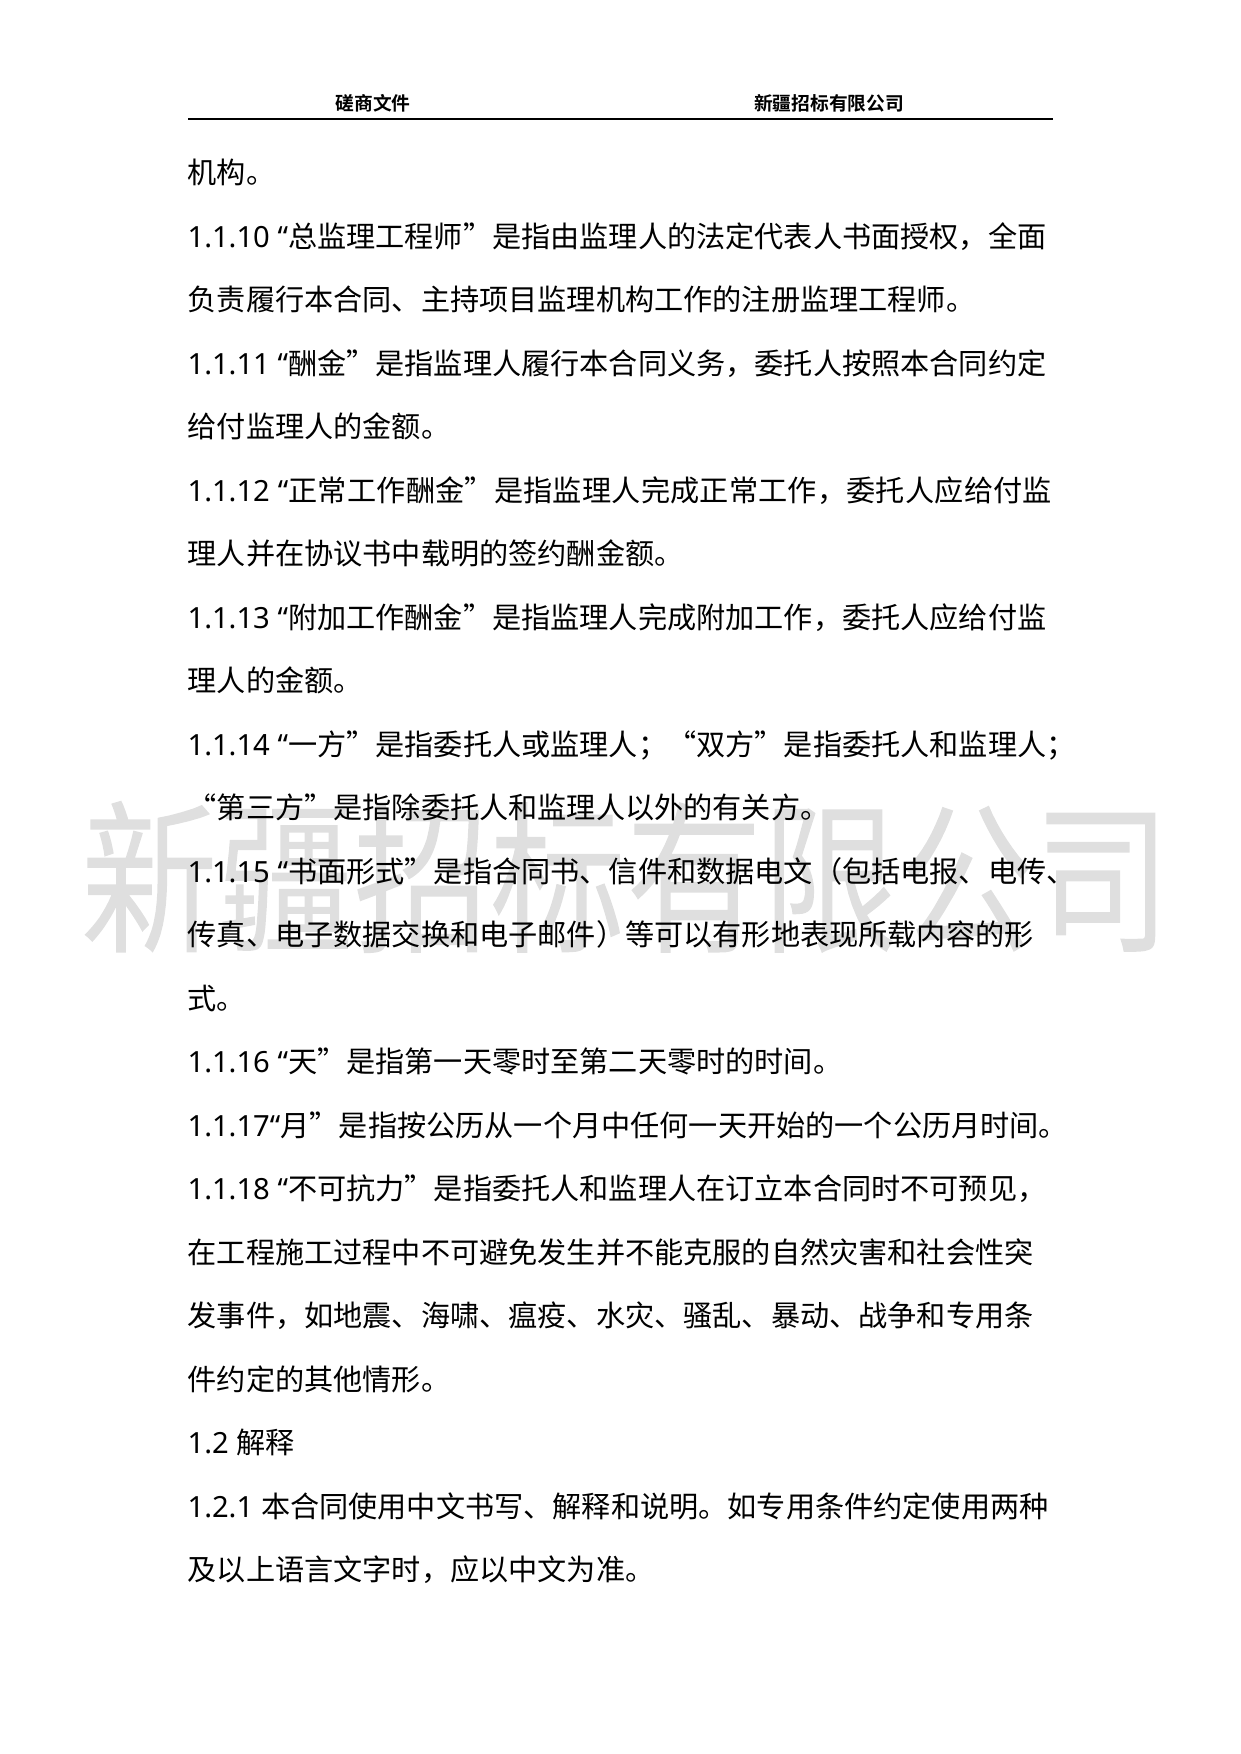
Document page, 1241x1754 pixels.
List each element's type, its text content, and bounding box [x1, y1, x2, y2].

text 1.1.11 “酬金”是指监理人履行本合同义务，委托人按照本合同约定给付监理人的金额。 [187, 340, 1053, 446]
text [187, 150, 1053, 192]
text 1.1.10 “总监理工程师”是指由监理人的法定代表人书面授权，全面负责履行本合同、主持项目监理机构工作的注册监理工程师。 [187, 213, 1053, 319]
text 1.1.12 “正常工作酬金”是指监理人完成正常工作，委托人应给付监理人并在协议书中载明的签约酬金额。 [187, 467, 1053, 573]
text 1.1.18 “不可抗力”是指委托人和监理人在订立本合同时不可预见，在工程施工过程中不可避免发生并不能克服的自然灾害和社会性突发事件，如地震、海啸、瘟疫、水灾、骚乱、暴动、战争和专用条件约定的其他情形。 [187, 1166, 1053, 1398]
text 1.1.13 “附加工作酬金”是指监理人完成附加工作，委托人应给付监理人的金额。 [187, 594, 1053, 700]
text 1.1.17“月”是指按公历从一个月中任何一天开始的一个公历月时间。 [187, 1102, 1053, 1145]
text 1.1.14 “一方”是指委托人或监理人；“双方”是指委托人和监理人；“第三方”是指除委托人和监理人以外的有关方。 [187, 721, 1053, 827]
text 1.2.1 本合同使用中文书写、解释和说明。如专用条件约定使用两种及以上语言文字时，应以中文为准。 [187, 1483, 1053, 1589]
text 1.2 解释 [187, 1420, 1053, 1462]
text 1.1.16 “天”是指第一天零时至第二天零时的时间。 [187, 1039, 1053, 1081]
text 1.1.15 “书面形式”是指合同书、信件和数据电文（包括电报、电传、传真、电子数据交换和电子邮件）等可以有形地表现所载内容的形式。 [187, 848, 1053, 1018]
